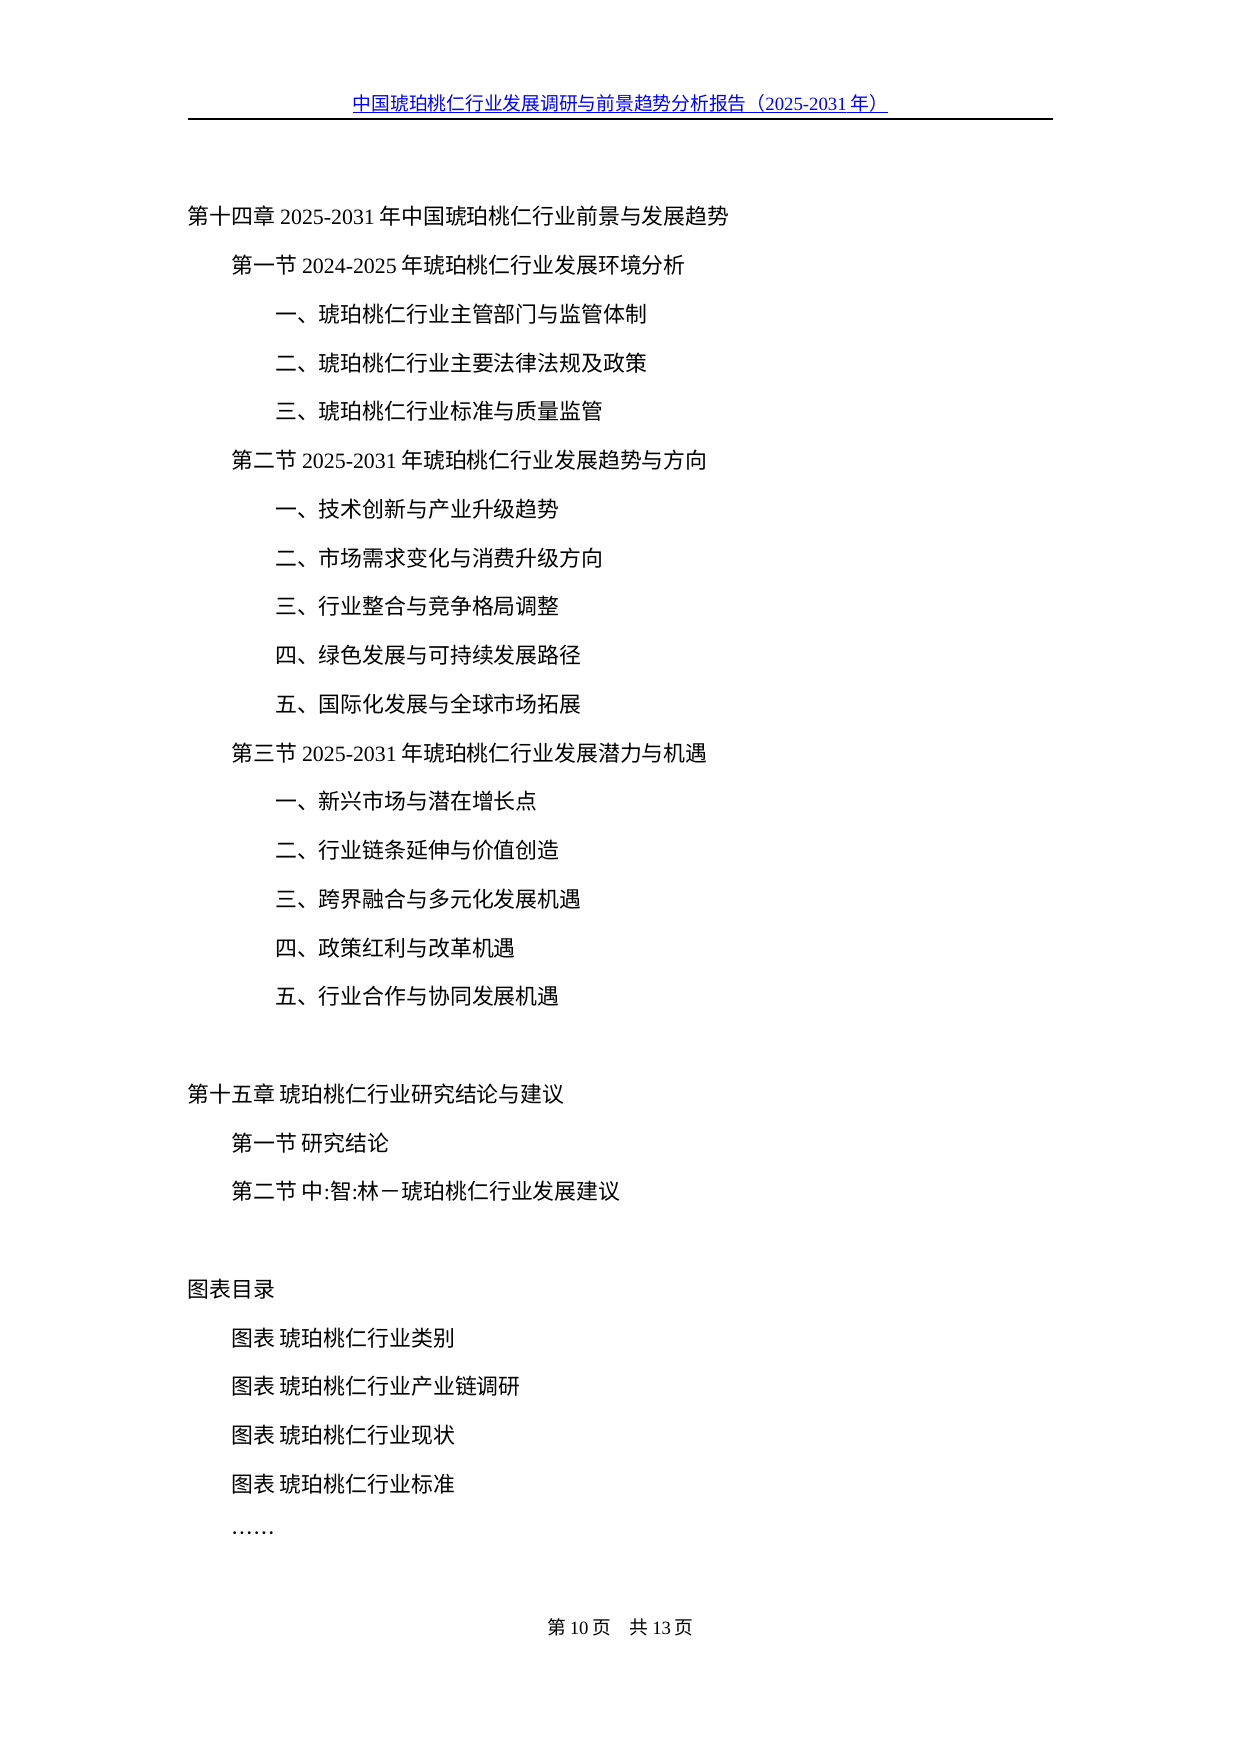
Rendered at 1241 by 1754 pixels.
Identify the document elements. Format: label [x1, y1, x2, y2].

text [187, 150, 1053, 1548]
